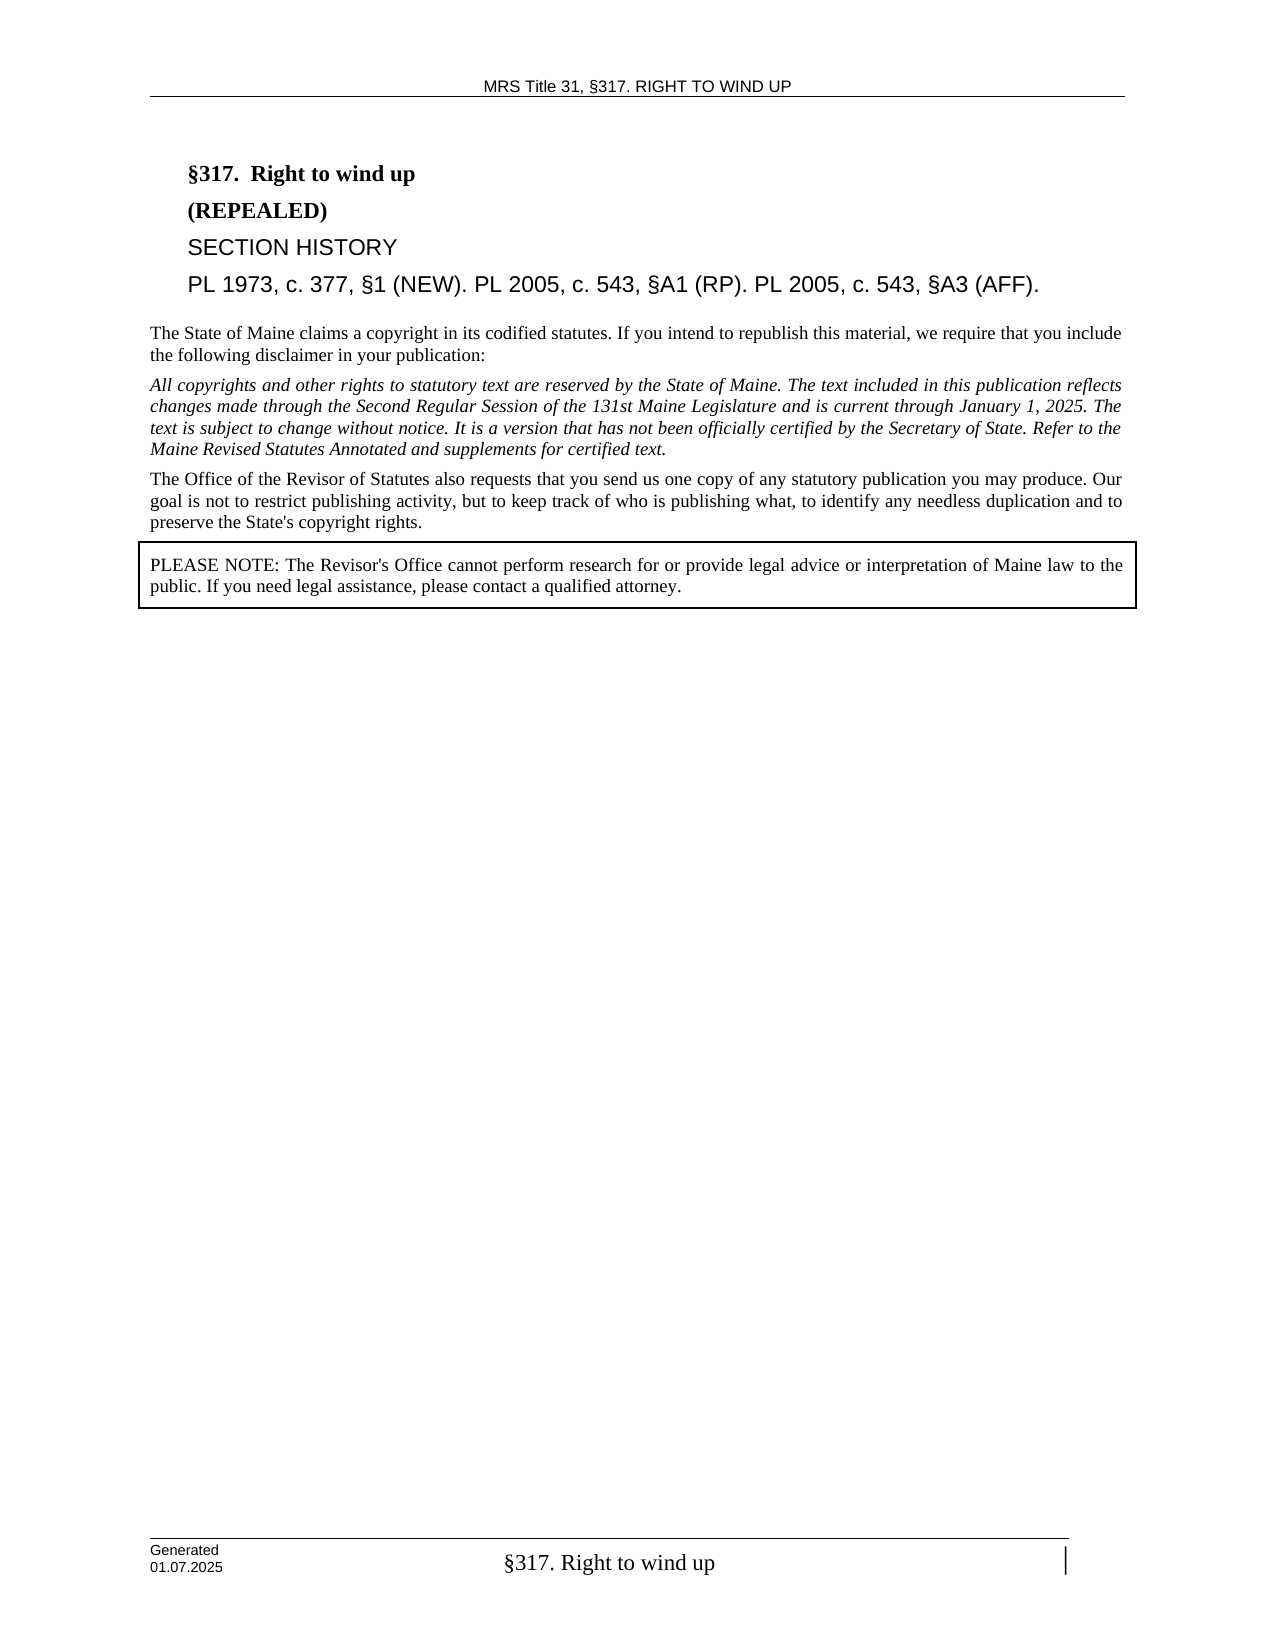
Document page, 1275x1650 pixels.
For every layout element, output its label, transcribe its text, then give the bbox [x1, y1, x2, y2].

text The State of Maine claims a copyright in its codified statutes. If you intend to republish this material, we require that you include the following disclaimer in your publication: [150, 322, 1125, 365]
text All copyrights and other rights to statutory text are reserved by the State of Maine. The text included in this publication reflects changes made through the Second Regular Session of the 131st Maine Legislature and is current through January 1, 2025 . The text is subject to change without notice. It is a version that has not been officially certified by the Secretary of State. Refer to the Maine Revised Statutes Annotated and supplements for certified text. [150, 373, 1125, 460]
text The Office of the Revisor of Statutes also requests that you send us one copy of any statutory publication you may produce. Our goal is not to restrict publishing activity, but to keep track of who is publishing what, to identify any needless duplication and to preserve the State's copyright rights. [150, 468, 1125, 533]
text (REPEALED) [187, 197, 1125, 223]
text PL 1973, c. 377, §1 (NEW). PL 2005, c. 543, §A1 (RP). PL 2005, c. 543, §A3 (AFF). [187, 271, 1125, 297]
text §317. Right to wind up [187, 160, 1125, 187]
text PLEASE NOTE: The Revisor's Office cannot perform research for or provide legal advice or interpretation of Maine law to the public. If you need legal assistance, please contact a qualified attorney. [140, 543, 1135, 607]
text SECTION HISTORY [187, 234, 1125, 260]
